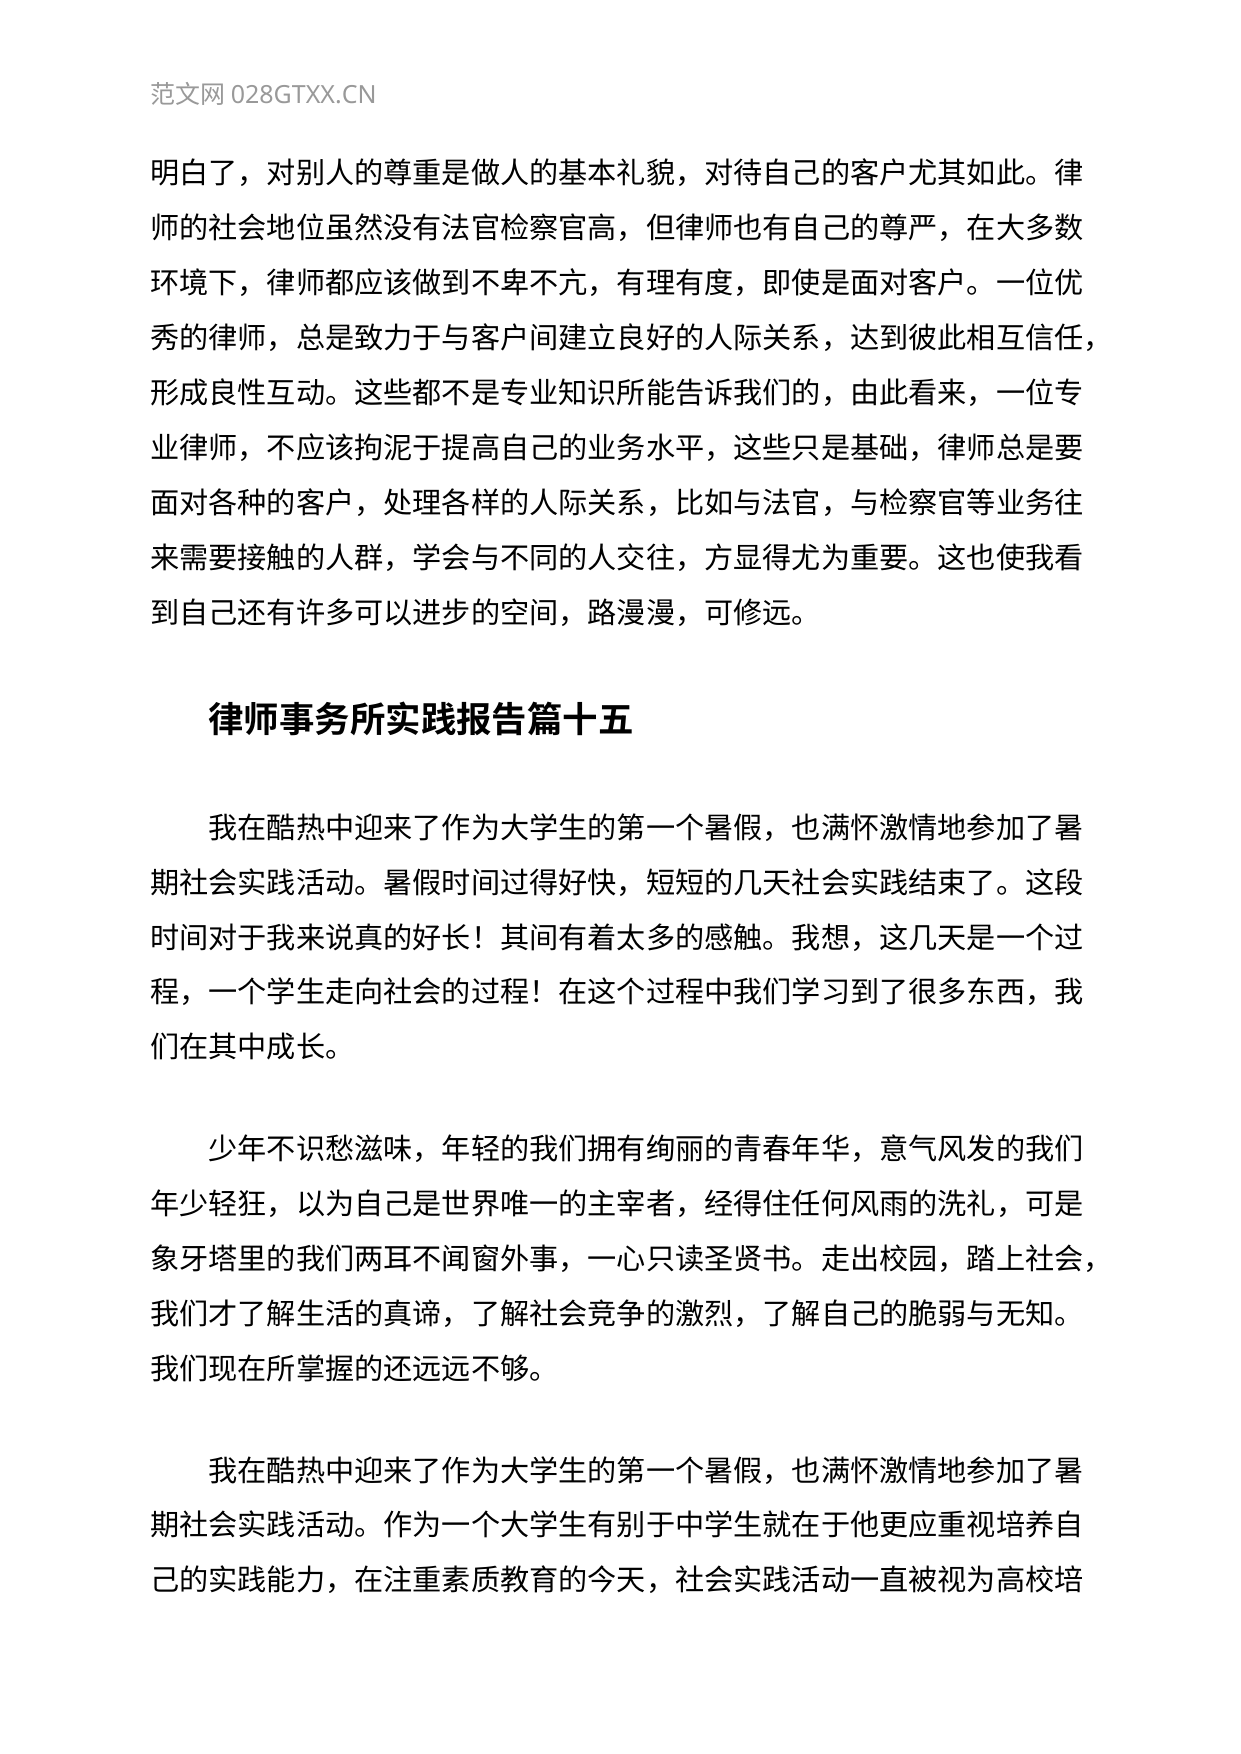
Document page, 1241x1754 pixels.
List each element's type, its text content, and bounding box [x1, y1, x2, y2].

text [150, 150, 1090, 631]
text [150, 1447, 1090, 1599]
text 律师事务所实践报告篇十五 [150, 691, 1090, 742]
text 我在酷热中迎来了作为大学生的第一个暑假，也满怀激情地参加了暑期社会实践活动。暑假时间过得好快，短短的几天社会实践结束了。这段时间对于我来说真的好长！其间有着太多的感触。我想，这几天是一个过程，一个学生走向社会的过程！在这个过程中我们学习到了很多东西，我们在其中成长。 [150, 804, 1090, 1066]
text 少年不识愁滋味，年轻的我们拥有绚丽的青春年华，意气风发的我们年少轻狂，以为自己是世界唯一的主宰者，经得住任何风雨的洗礼，可是象牙塔里的我们两耳不闻窗外事，一心只读圣贤书。走出校园，踏上社会，我们才了解生活的真谛，了解社会竞争的激烈，了解自己的脆弱与无知。我们现在所掌握的还远远不够。 [150, 1126, 1090, 1388]
